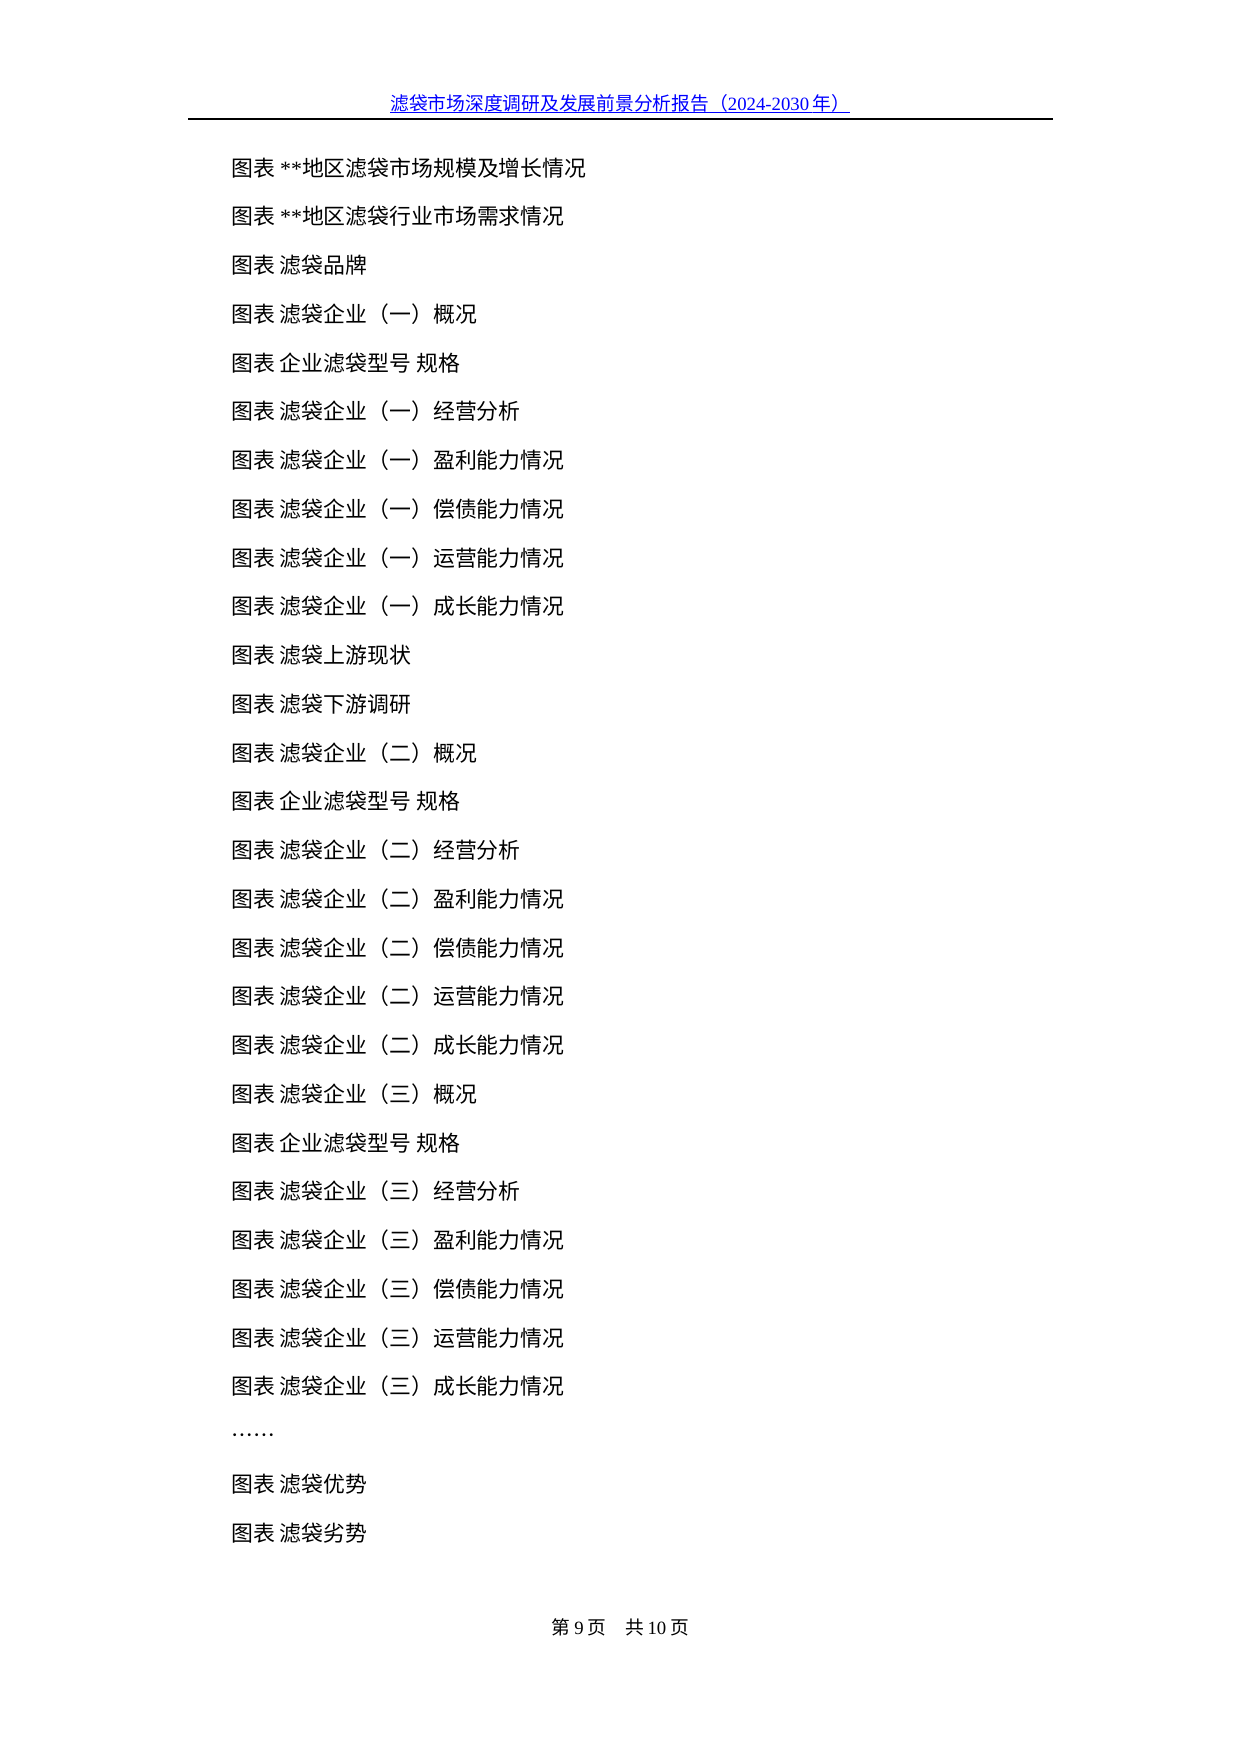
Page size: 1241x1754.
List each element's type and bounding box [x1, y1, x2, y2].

text [187, 150, 1053, 1548]
